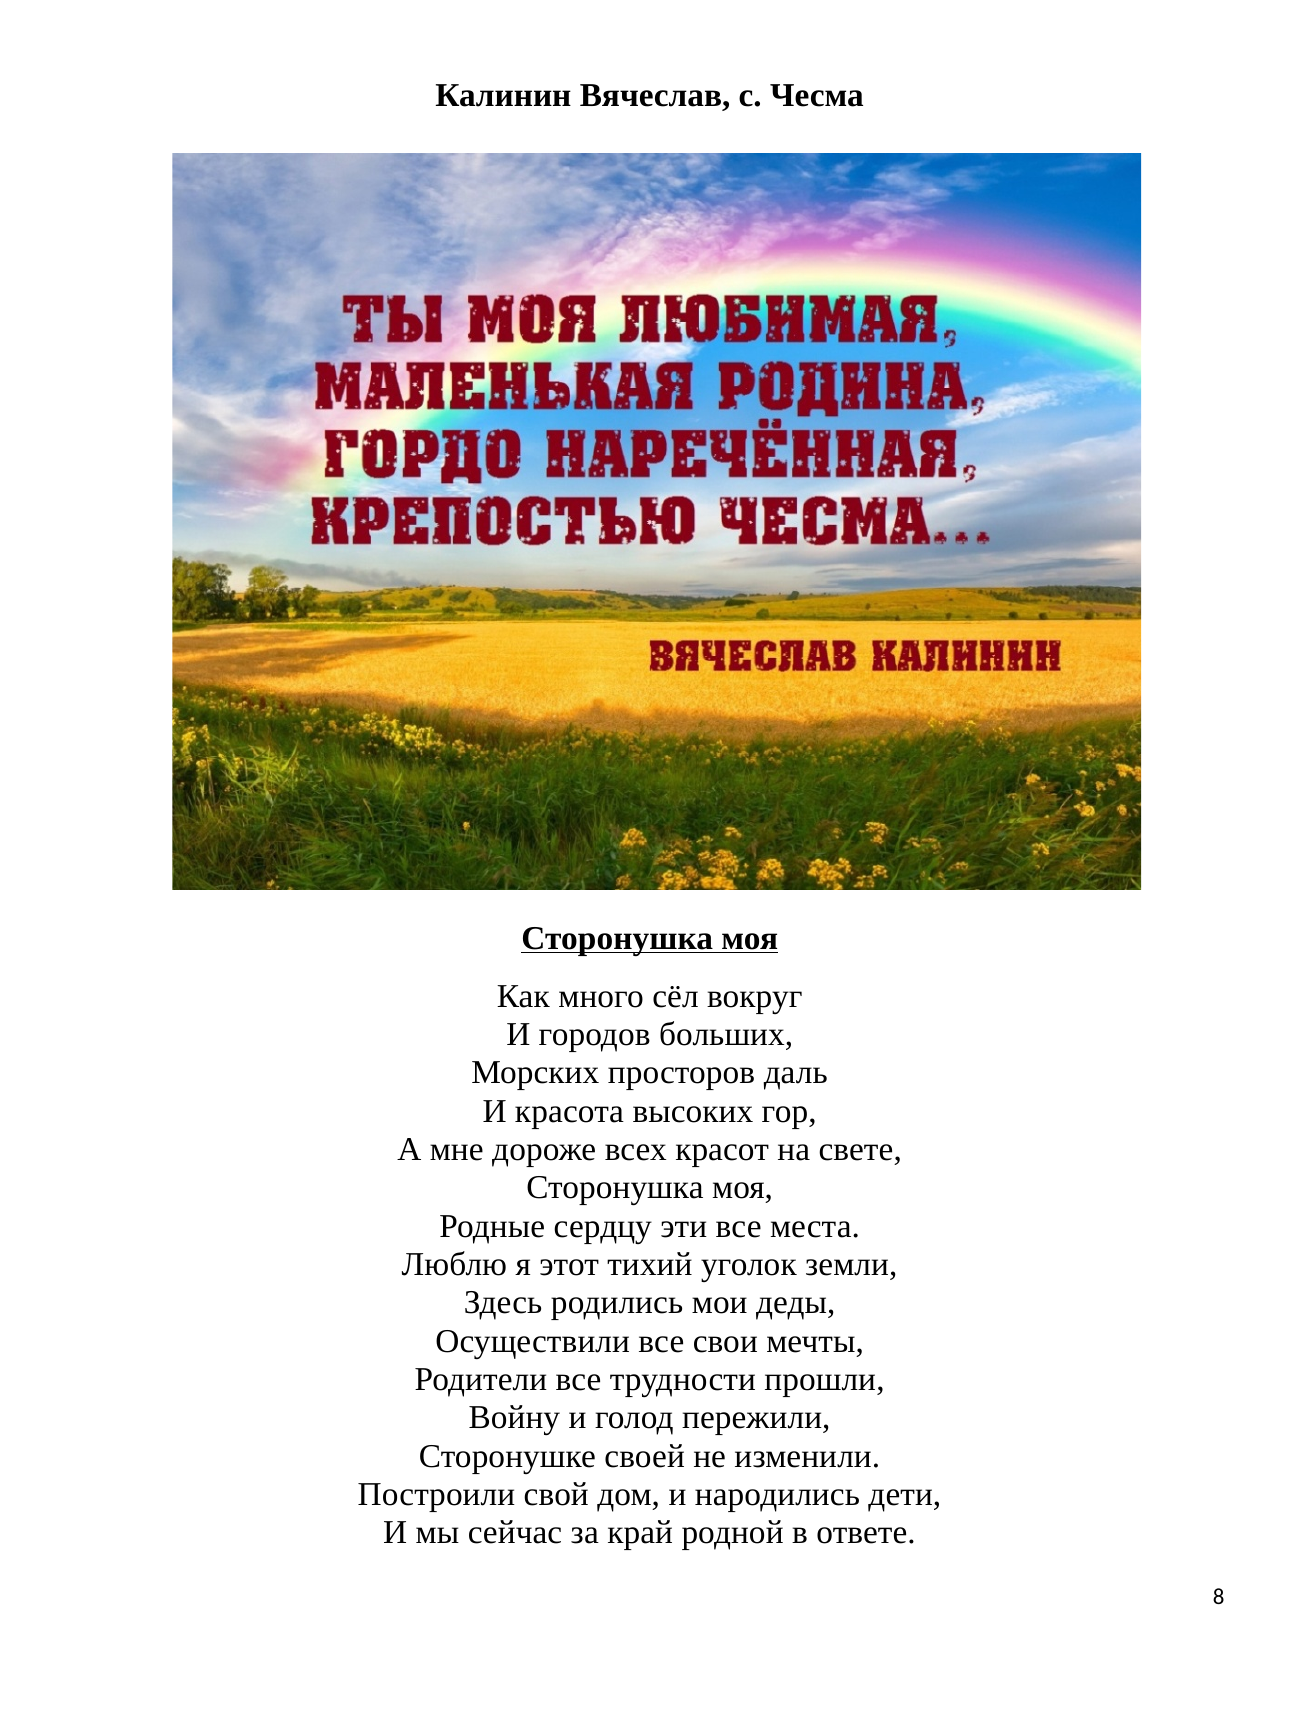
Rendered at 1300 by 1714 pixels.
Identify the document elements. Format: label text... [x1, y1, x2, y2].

text Калинин Вячеслав, с. Чесма [75, 75, 1224, 113]
text И мы сейчас за край родной в ответе. [75, 1512, 1224, 1551]
text Войну и голод пережили, [75, 1397, 1224, 1436]
text Морских просторов даль [75, 1052, 1224, 1091]
text А мне дороже всех красот на свете, [75, 1129, 1224, 1167]
text Сторонушке своей не изменили. [75, 1436, 1224, 1474]
text Здесь родились мои деды, [75, 1282, 1224, 1321]
text Сторонушка моя, [75, 1167, 1224, 1206]
picture [172, 153, 1141, 887]
text Родители все трудности прошли, [75, 1359, 1224, 1397]
text Люблю я этот тихий уголок земли, [75, 1244, 1224, 1282]
text Родные сердцу эти все места. [75, 1206, 1224, 1244]
text Построили свой дом, и народились дети, [75, 1474, 1224, 1512]
text Осуществили все свои мечты, [75, 1321, 1224, 1359]
text И городов больших, [75, 1014, 1224, 1052]
text И красота высоких гор, [75, 1091, 1224, 1129]
text Как много сёл вокруг [75, 976, 1224, 1014]
text Сторонушка моя [75, 784, 1224, 957]
